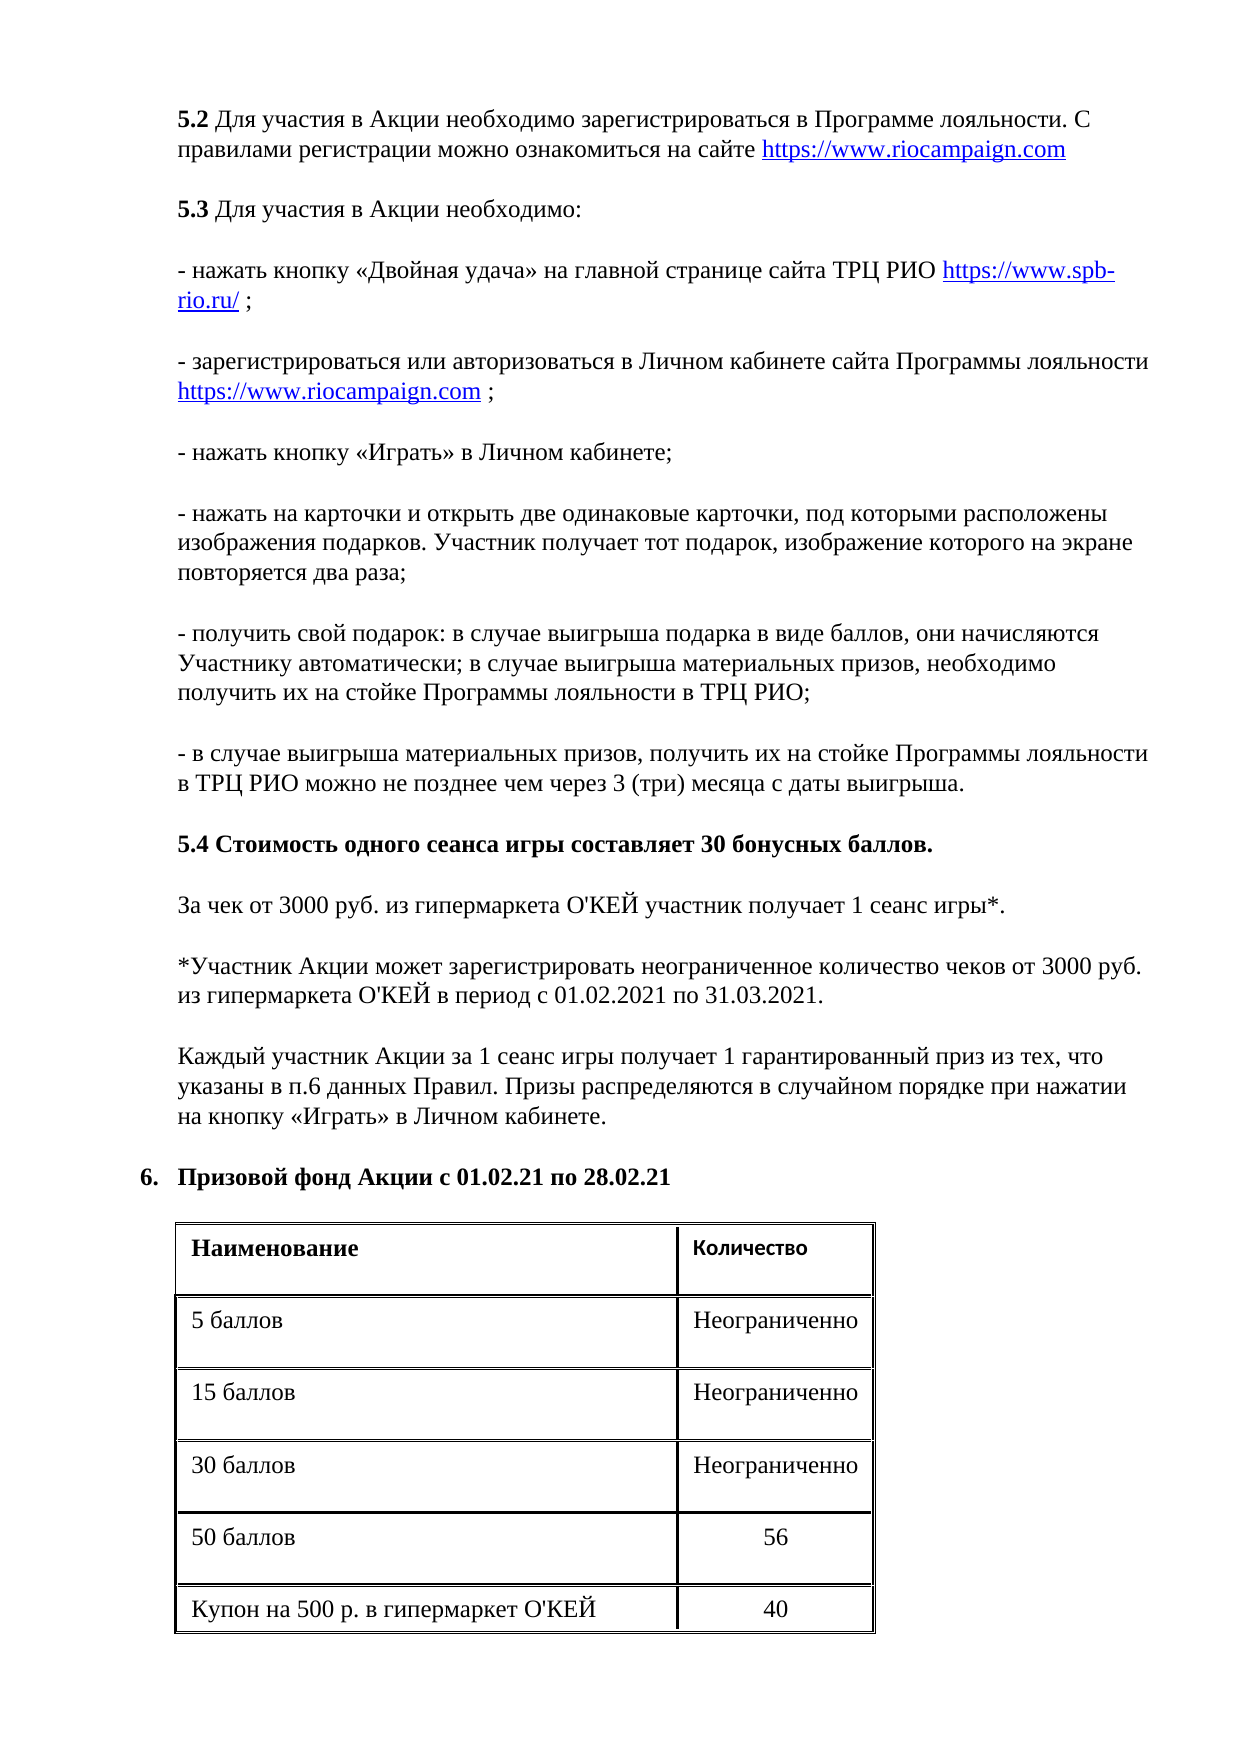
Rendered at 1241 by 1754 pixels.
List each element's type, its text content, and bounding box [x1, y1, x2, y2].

text *Участник Акции может зарегистрировать неограниченное количество чеков от 3000 руб. из гипермаркета О'КЕЙ в период с 01.02.2021 по 31.03.2021. [177, 950, 1152, 1009]
text - нажать на карточки и открыть две одинаковые карточки, под которыми расположены изображения подарков. Участник получает тот подарок, изображение которого на экране повторяется два раза; [177, 497, 1152, 586]
list Призовой фонд Акции с 01.02.21 по 28.02.21 [140, 1161, 1152, 1191]
text - в случае выигрыша материальных призов, получить их на стойке Программы лояльности в ТРЦ РИО можно не позднее чем через 3 (три) месяца с даты выигрыша. [177, 737, 1152, 797]
text 5.4 Стоимость одного сеанса игры составляет 30 бонусных баллов. [177, 828, 1152, 858]
text - зарегистрироваться или авторизоваться в Личном кабинете сайта Программы лояльности https://www.riocampaign.com ; [177, 345, 1152, 404]
table_cell 15 баллов [177, 1370, 676, 1439]
text 5.3 Для участия в Акции необходимо: [177, 194, 1152, 223]
text - нажать кнопку «Двойная удача» на главной странице сайта ТРЦ РИО https://www.spb-rio.ru/ ; [177, 254, 1152, 314]
text Каждый участник Акции за 1 сеанс игры получает 1 гарантированный приз из тех, что указаны в п.6 данных Правил. Призы распределяются в случайном порядке при нажатии на кнопку «Играть» в Личном кабинете. [177, 1041, 1152, 1129]
table_cell Неограниченно [677, 1439, 874, 1511]
table_cell Неограниченно [679, 1366, 873, 1439]
table_cell 30 баллов [177, 1442, 676, 1511]
text За чек от 3000 руб. из гипермаркета О'КЕЙ участник получает 1 сеанс игры*. [177, 889, 1152, 919]
text - нажать кнопку «Играть» в Личном кабинете; [177, 436, 1152, 466]
table_header Количество [677, 1225, 872, 1294]
table_cell 5 баллов [177, 1298, 676, 1366]
table_cell 50 баллов [177, 1514, 676, 1583]
text 5.2 Для участия в Акции необходимо зарегистрироваться в Программе лояльности. С правилами регистрации можно ознакомиться на сайте https://www.riocampaign.com [177, 103, 1152, 162]
table_cell 56 [679, 1511, 872, 1583]
text - получить свой подарок: в случае выигрыша подарка в виде баллов, они начисляются Участнику автоматически; в случае выигрыша материальных призов, необходимо получить их на стойке Программы лояльности в ТРЦ РИО; [177, 617, 1152, 706]
table_cell 40 [677, 1583, 873, 1631]
table_cell Купон на 500 р. в гипермаркет О'КЕЙ [177, 1587, 677, 1631]
table_header Наименование [176, 1225, 677, 1294]
table_cell Неограниченно [679, 1294, 873, 1366]
